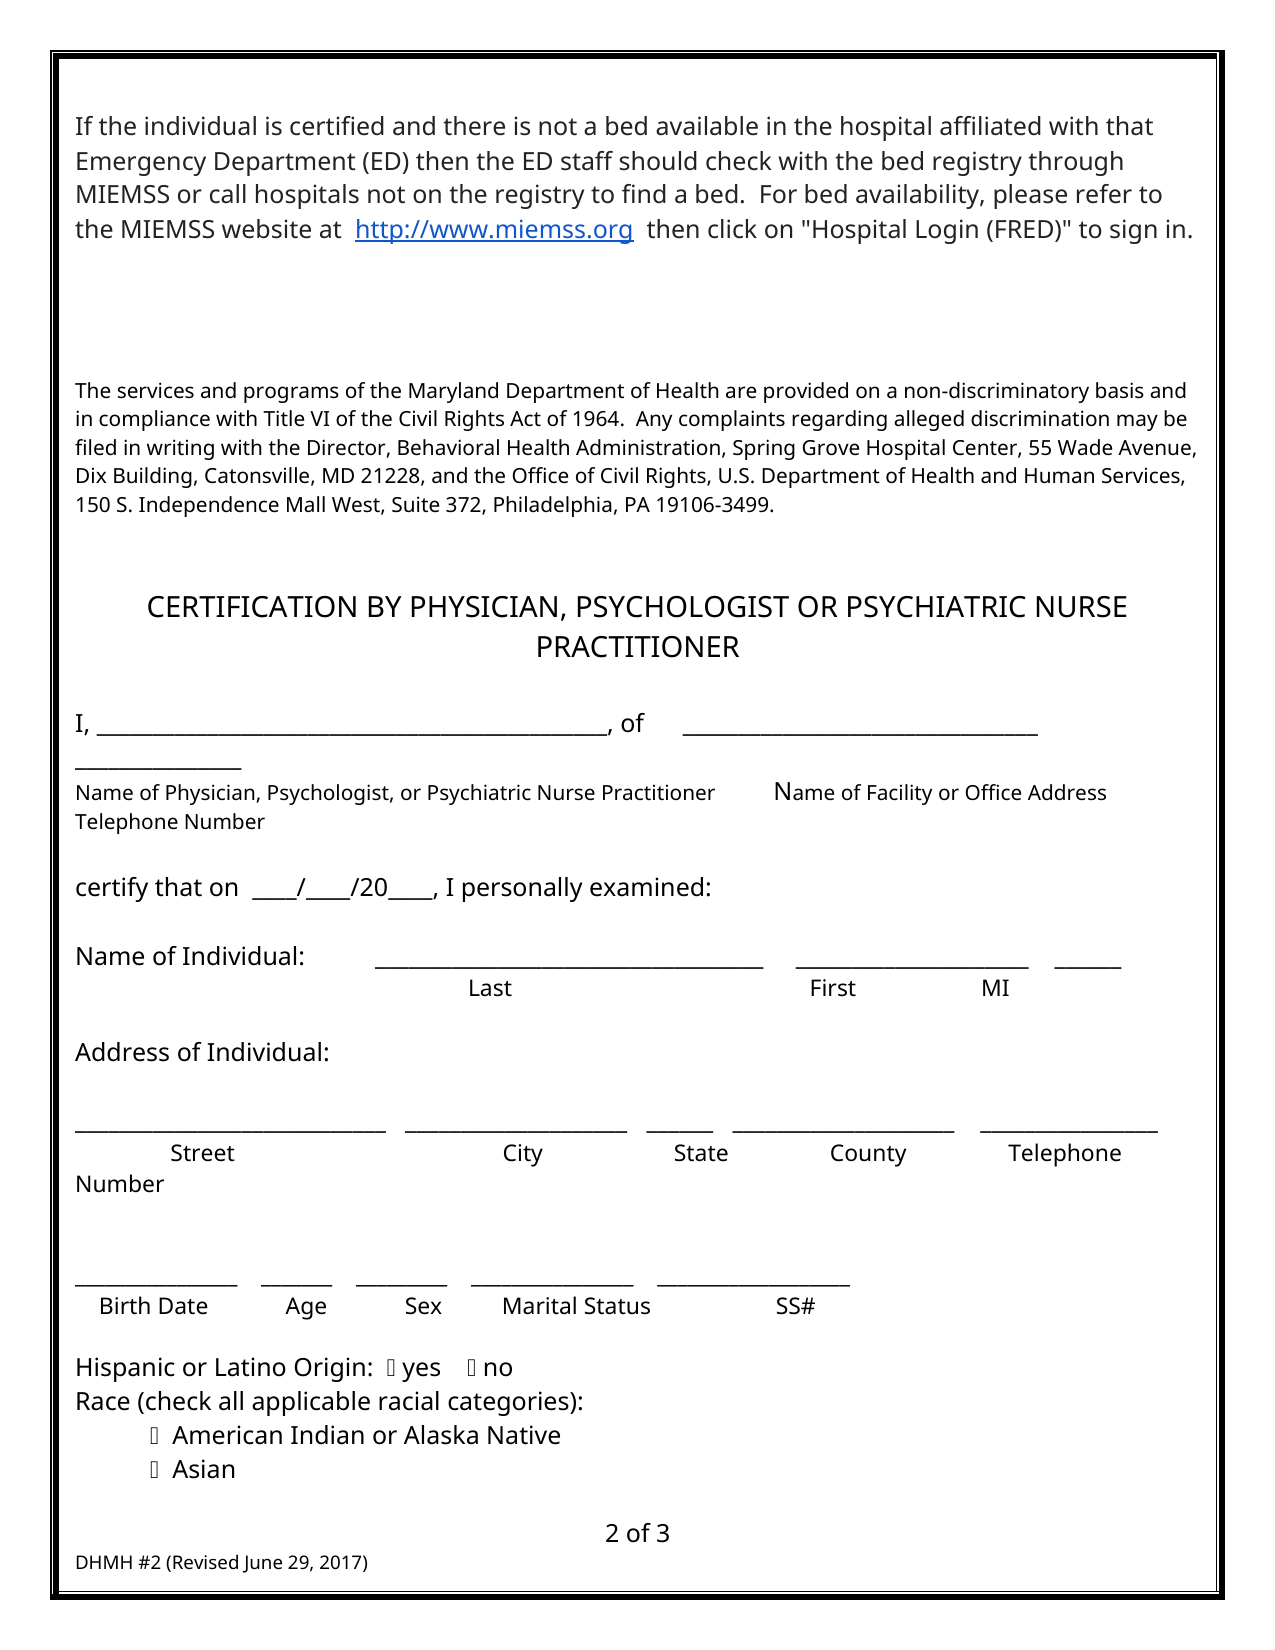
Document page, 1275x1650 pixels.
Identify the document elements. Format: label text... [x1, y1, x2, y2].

text Street City State County Telephone Number [75, 1137, 1200, 1199]
text ________________ _______ _________ ________________ ___________________ [75, 1259, 1200, 1290]
text Hispanic or Latino Origin: yes no [75, 1350, 1200, 1384]
text Birth Date Age Sex Marital Status SS# [75, 1290, 1200, 1321]
text CERTIFICATION BY PHYSICIAN, PSYCHOLOGIST OR PSYCHIATRIC NURSE PRACTITIONER [75, 586, 1200, 666]
text Race (check all applicable racial categories): [75, 1384, 1200, 1418]
text The services and programs of the Maryland Department of Health are provided on a non-discriminatory basis and in compliance with Title VI of the Civil Rights Act of 1964. Any complaints regarding alleged discrimination may be filed in writing with the Director, Behavioral Health Administration, Spring Grove Hospital Center, 55 Wade Avenue, Dix Building, Catonsville, MD 21228, and the Office of Civil Rights, U.S. Department of Health and Human Services, 150 S. Independence Mall West, Suite 372, Philadelphia, PA 19106-3499. [75, 376, 1200, 518]
text Name of Physician, Psychologist, or Psychiatric Nurse Practitioner Name of Facility or Office Address Telephone Number [75, 773, 1200, 836]
text I, ______________________________________________, of ________________________________ _______________ [75, 705, 1200, 773]
text Asian [75, 1452, 1200, 1486]
text ____________________________ ____________________ ______ ____________________ ________________ [75, 1103, 1200, 1137]
text certify that on ____/____/20____, I personally examined: [75, 870, 1200, 904]
text Last First MI [375, 972, 1200, 1035]
text American Indian or Alaska Native [75, 1418, 1200, 1452]
text Name of Individual: ___________________________________ _____________________ ______ [75, 938, 1200, 972]
text Address of Individual: [75, 1035, 1200, 1069]
